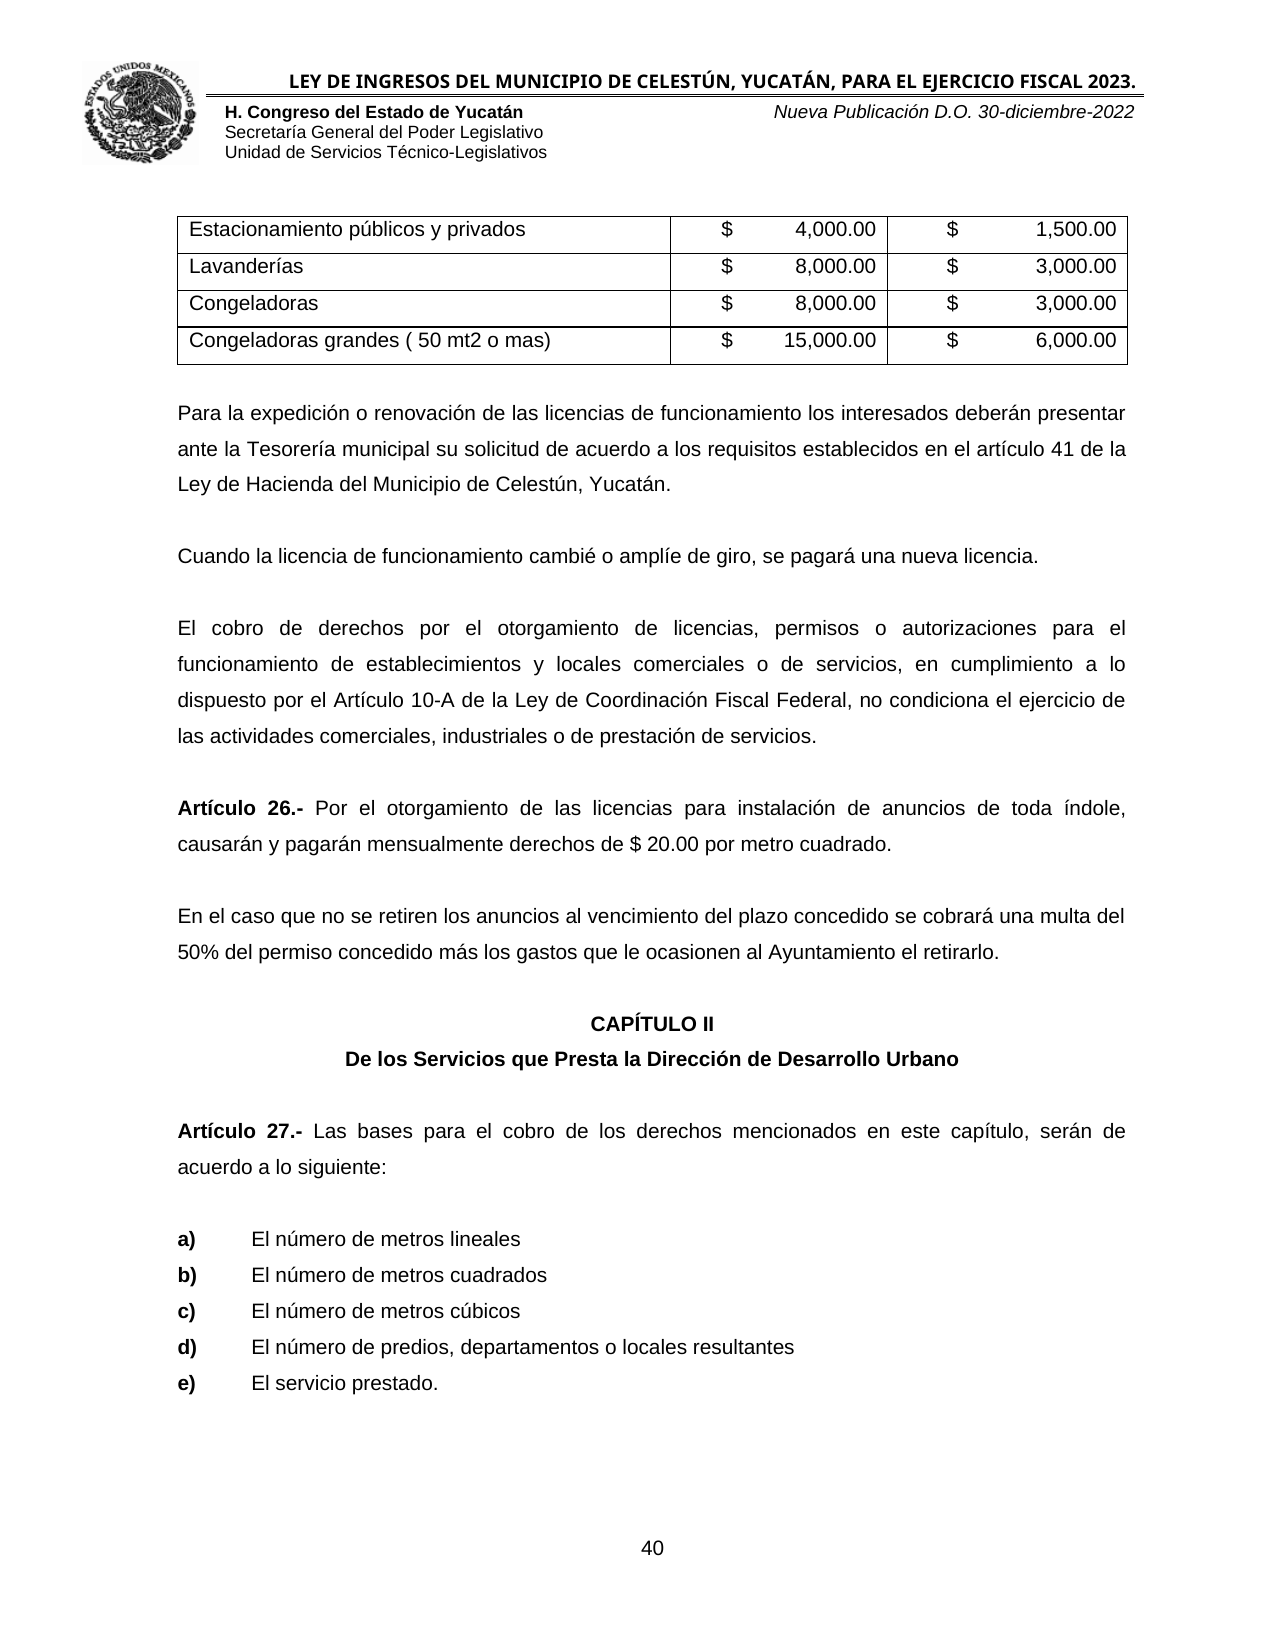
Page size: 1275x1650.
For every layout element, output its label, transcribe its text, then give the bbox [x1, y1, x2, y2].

text En el caso que no se retiren los anuncios al vencimiento del plazo concedido se cobrará una multa del 50% del permiso concedido más los gastos que le ocasionen al Ayuntamiento el retirarlo. [177, 903, 1127, 963]
table_cell $ [671, 254, 744, 289]
table_cell 3,000.00 [969, 254, 1127, 289]
list El número de predios, departamentos o locales resultantes [177, 1335, 1127, 1359]
list El número de metros lineales [177, 1227, 1127, 1251]
table_cell 15,000.00 [744, 328, 887, 363]
table_cell 8,000.00 [744, 254, 887, 289]
table_cell $ [888, 254, 969, 289]
table_cell $ [888, 328, 969, 363]
list El número de metros cuadrados [177, 1263, 1127, 1287]
text Para la expedición o renovación de las licencias de funcionamiento los interesados deberán presentar ante la Tesorería municipal su solicitud de acuerdo a los requisitos establecidos en el artículo 41 de la Ley de Hacienda del Municipio de Celestún, Yucatán. [177, 400, 1127, 496]
table_cell 8,000.00 [744, 291, 887, 326]
table_cell Congeladoras grandes ( 50 mt2 o mas) [178, 328, 670, 363]
text Artículo 27.- Las bases para el cobro de los derechos mencionados en este capítulo, serán de acuerdo a lo siguiente: [177, 1119, 1127, 1179]
list El número de metros cúbicos [177, 1299, 1127, 1323]
table_cell Lavanderías [178, 254, 670, 289]
text Cuando la licencia de funcionamiento cambié o amplíe de giro, se pagará una nueva licencia. [177, 544, 1127, 568]
table_cell 1,500.00 [969, 217, 1127, 252]
text De los Servicios que Presta la Dirección de Desarrollo Urbano [177, 1047, 1127, 1071]
table_cell 3,000.00 [969, 291, 1127, 326]
text Artículo 26.- Por el otorgamiento de las licencias para instalación de anuncios de toda índole, causarán y pagarán mensualmente derechos de $ 20.00 por metro cuadrado. [177, 796, 1127, 856]
text El cobro de derechos por el otorgamiento de licencias, permisos o autorizaciones para el funcionamiento de establecimientos y locales comerciales o de servicios, en cumplimiento a lo dispuesto por el Artículo 10-A de la Ley de Coordinación Fiscal Federal, no condiciona el ejercicio de las actividades comerciales, industriales o de prestación de servicios. [177, 616, 1127, 748]
table_cell 6,000.00 [969, 328, 1127, 363]
table_cell $ [888, 291, 969, 326]
table_cell $ [671, 328, 744, 363]
table_cell Estacionamiento públicos y privados [178, 217, 670, 252]
table_cell 4,000.00 [744, 217, 887, 252]
table_cell Congeladoras [178, 291, 670, 326]
table_cell $ [671, 291, 744, 326]
list El servicio prestado. [177, 1371, 1127, 1395]
table_cell $ [671, 217, 744, 252]
table_cell $ [888, 217, 969, 252]
text CAPÍTULO II [177, 1011, 1127, 1035]
